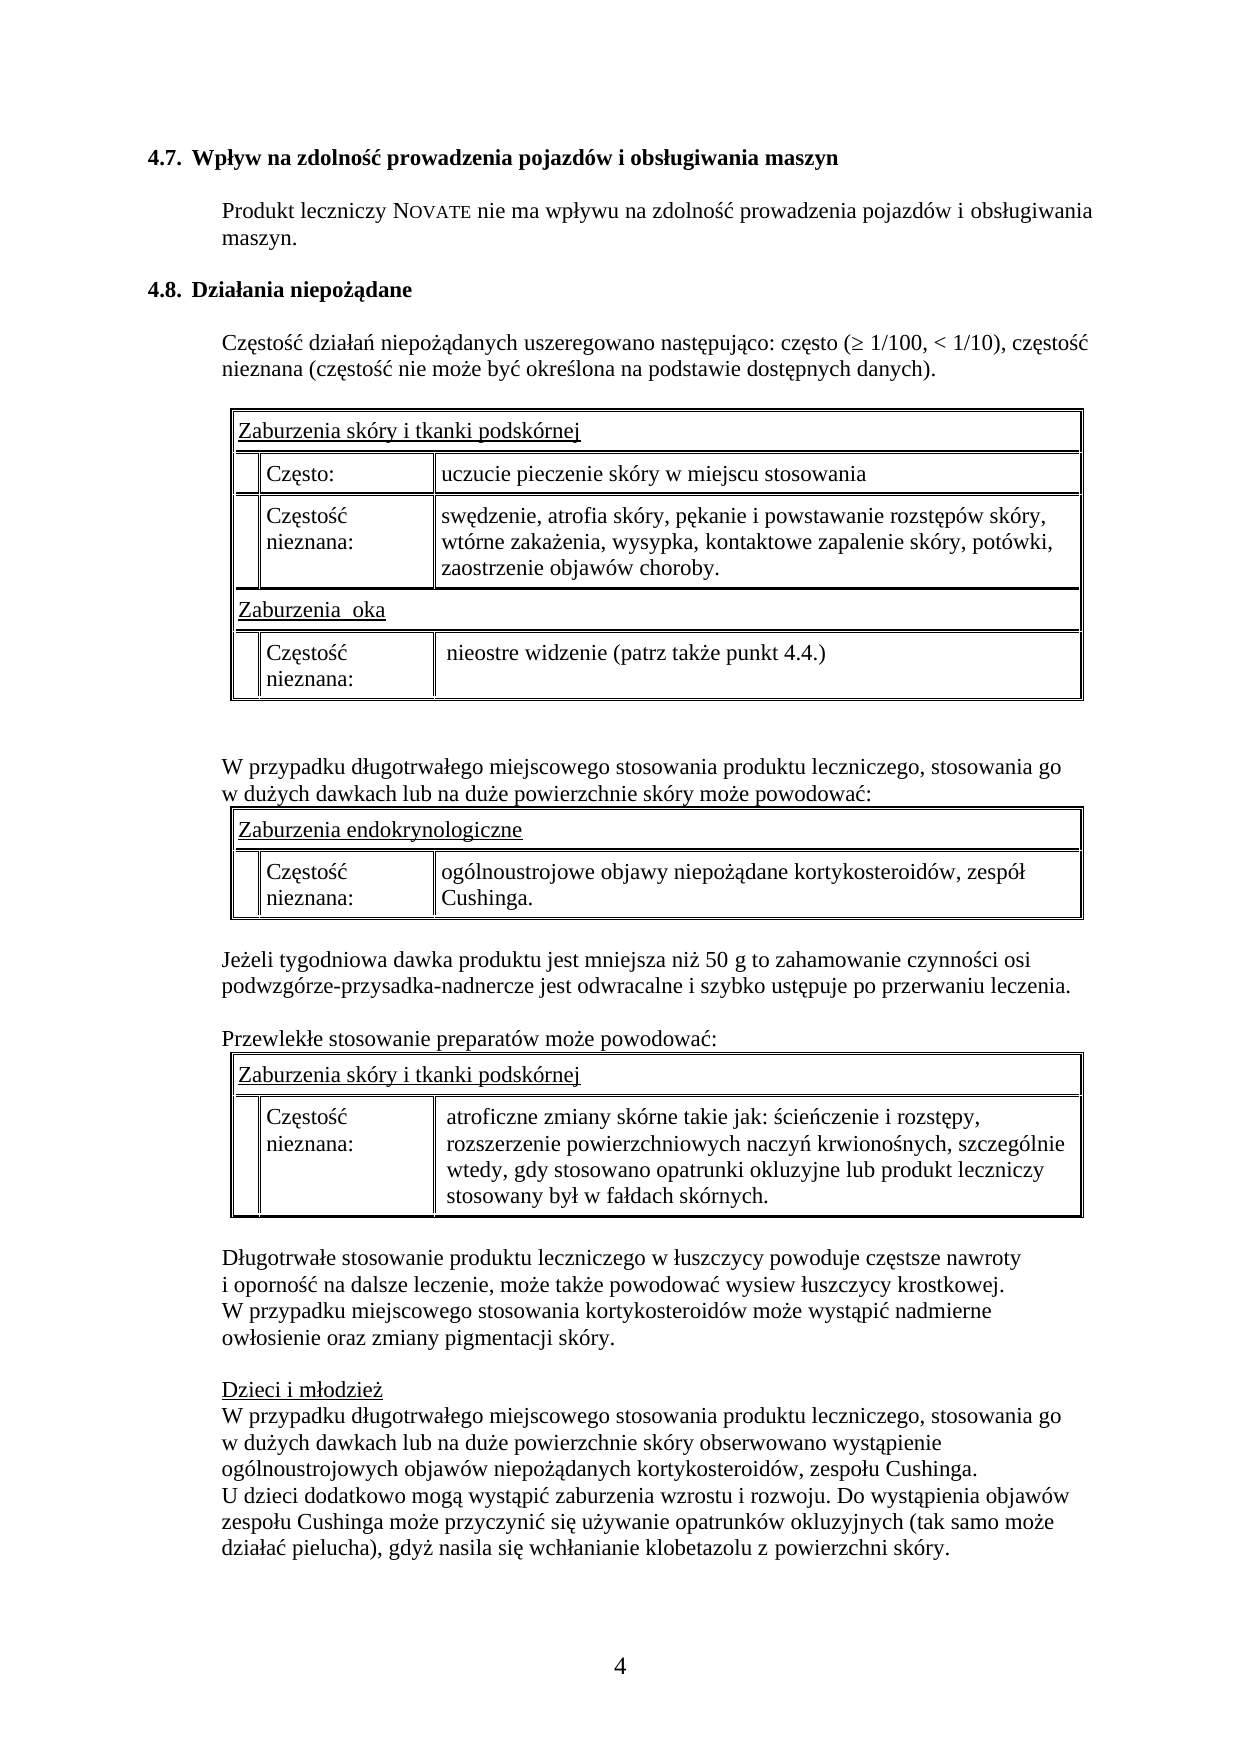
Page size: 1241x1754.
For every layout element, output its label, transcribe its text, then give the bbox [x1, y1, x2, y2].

table_cell swędzenie, atrofia skóry, pękanie i powstawanie rozstępów skóry, wtórne zakażenia, wysypka, kontaktowe zapalenie skóry, potówki, zaostrzenie objawów choroby. [436, 492, 1081, 587]
text Dzieci i młodzież [221, 1376, 1092, 1403]
table_cell Często: [261, 454, 433, 492]
text W przypadku długotrwałego miejscowego stosowania produktu leczniczego, stosowania go w dużych dawkach lub na duże powierzchnie skóry obserwowano wystąpienie ogólnoustrojowych objawów niepożądanych kortykosteroidów, zespołu Cushinga. [221, 1403, 1092, 1482]
text W przypadku długotrwałego miejscowego stosowania produktu leczniczego, stosowania go w dużych dawkach lub na duże powierzchnie skóry może powodować: [221, 753, 1092, 806]
table_cell Częstość nieznana: [260, 852, 435, 917]
table_cell [234, 629, 260, 697]
table_cell [232, 1094, 260, 1215]
table_cell ogólnoustrojowe objawy niepożądane kortykosteroidów, zespół Cushinga. [435, 848, 1081, 917]
table_cell [234, 848, 260, 917]
table_cell nieostre widzenie (patrz także punkt 4.4.) [435, 629, 1081, 697]
text W przypadku miejscowego stosowania kortykosteroidów może wystąpić nadmierne owłosienie oraz zmiany pigmentacji skóry. [222, 1297, 1092, 1350]
table_header Zaburzenia skóry i tkanki podskórnej [234, 1055, 1080, 1094]
table_cell Częstość nieznana: [260, 633, 435, 697]
text U dzieci dodatkowo mogą wystąpić zaburzenia wzrostu i rozwoju. Do wystąpienia objawów zespołu Cushinga może przyczynić się używanie opatrunków okluzyjnych (tak samo może działać pielucha), gdyż nasila się wchłanianie klobetazolu z powierzchni skóry. [221, 1482, 1092, 1561]
table_cell atroficzne zmiany skórne takie jak: ścieńczenie i rozstępy, rozszerzenie powierzchniowych naczyń krwionośnych, szczególnie wtedy, gdy stosowano opatrunki okluzyjne lub produkt leczniczy stosowany był w fałdach skórnych. [435, 1094, 1082, 1215]
table_cell [234, 492, 258, 587]
table_cell [234, 450, 258, 492]
text Częstość działań niepożądanych uszeregowano następująco: często (≥ 1/100, < 1/10), częstość nieznana (częstość nie może być określona na podstawie dostępnych danych). [222, 329, 1092, 382]
table_header Zaburzenia skóry i tkanki podskórnej [234, 412, 1080, 450]
text Przewlekłe stosowanie preparatów może powodować: [221, 1025, 1092, 1052]
list Działania niepożądane [148, 276, 1092, 303]
text Długotrwałe stosowanie produktu leczniczego w łuszczycy powoduje częstsze nawroty i oporność na dalsze leczenie, może także powodować wysiew łuszczycy krostkowej. [222, 1244, 1092, 1297]
table_cell Zaburzenia oka [234, 587, 1080, 629]
text Produkt leczniczy Novate nie ma wpływu na zdolność prowadzenia pojazdów i obsługiwania maszyn. [222, 197, 1092, 250]
table_cell Częstość nieznana: [260, 1097, 435, 1215]
text Jeżeli tygodniowa dawka produktu jest mniejsza niż 50 g to zahamowanie czynności osi podwzgórze-przysadka-nadnercze jest odwracalne i szybko ustępuje po przerwaniu leczenia. [221, 946, 1092, 999]
list Wpływ na zdolność prowadzenia pojazdów i obsługiwania maszyn [148, 144, 1092, 171]
table_cell Częstość nieznana: [261, 496, 433, 587]
table_header Zaburzenia endokrynologiczne [234, 810, 1080, 848]
table_cell uczucie pieczenie skóry w miejscu stosowania [436, 450, 1081, 492]
